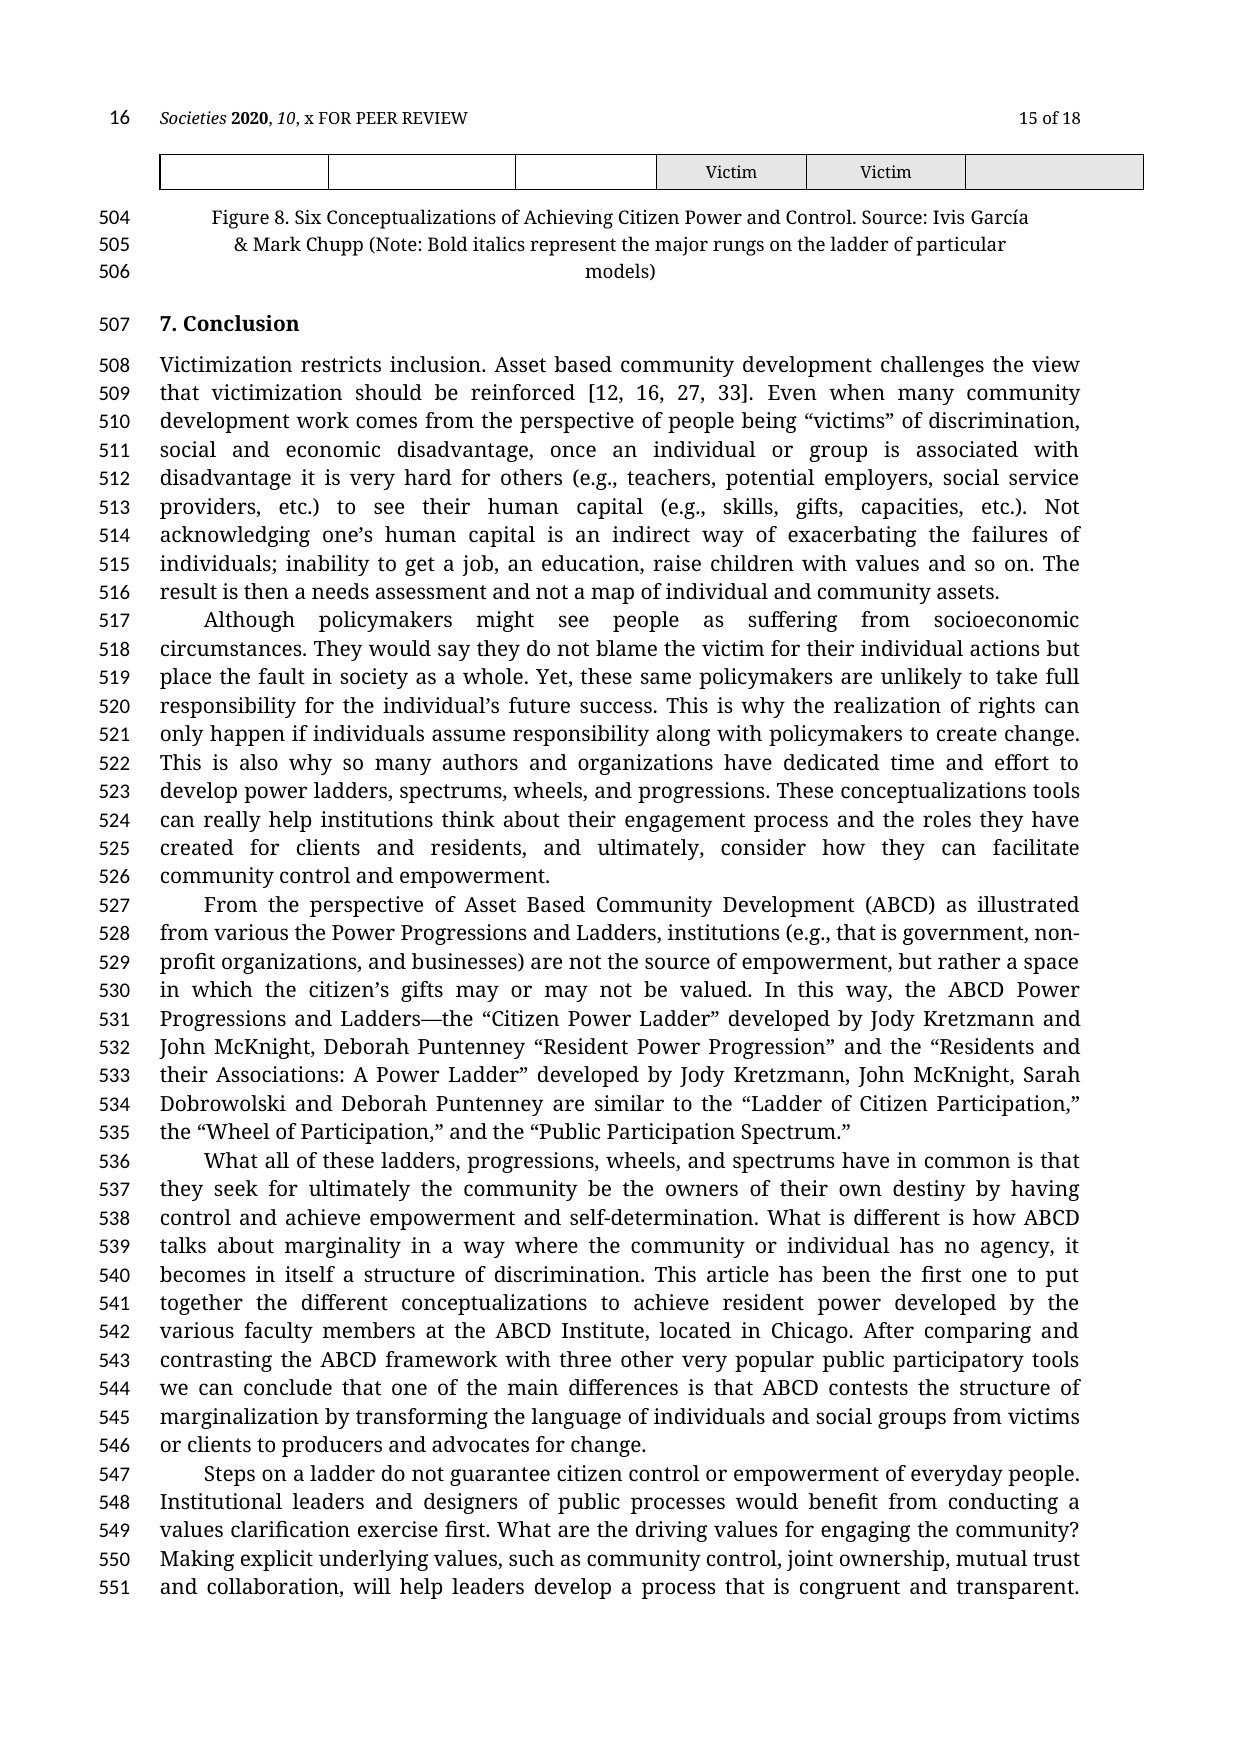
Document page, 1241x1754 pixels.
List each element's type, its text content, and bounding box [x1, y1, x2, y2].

table_cell [161, 155, 328, 189]
table_cell Victim [807, 155, 965, 189]
table_cell Victim [657, 155, 806, 189]
table_cell [516, 155, 656, 189]
text Although policymakers might see people as suffering from socioeconomic circumstances. They would say they do not blame the victim for their individual actions but place the fault in society as a whole. Yet, these same policymakers are unlikely to take full responsibility for the individual’s future success. This is why the realization of rights can only happen if individuals assume responsibility along with policymakers to create change. This is also why so many authors and organizations have dedicated time and effort to develop power ladders, spectrums, wheels, and progressions. These conceptualizations tools can really help institutions think about their engagement process and the roles they have created for clients and residents, and ultimately, consider how they can facilitate community control and empowerment. [159, 606, 1081, 890]
text What all of these ladders, progressions, wheels, and spectrums have in common is that they seek for ultimately the community be the owners of their own destiny by having control and achieve empowerment and self-determination. What is different is how ABCD talks about marginality in a way where the community or individual has no agency, it becomes in itself a structure of discrimination. This article has been the first one to put together the different conceptualizations to achieve resident power developed by the various faculty members at the ABCD Institute, located in Chicago. After comparing and contrasting the ABCD framework with three other very popular public participatory tools we can conclude that one of the main differences is that ABCD contests the structure of marginalization by transforming the language of individuals and social groups from victims or clients to producers and advocates for change. [159, 1146, 1081, 1459]
table_cell [966, 155, 1143, 189]
text From the perspective of Asset Based Community Development (ABCD) as illustrated from various the Power Progressions and Ladders, institutions (e.g., that is government, non-profit organizations, and businesses) are not the source of empowerment, but rather a space in which the citizen’s gifts may or may not be valued. In this way, the ABCD Power Progressions and Ladders—the “Citizen Power Ladder” developed by Jody Kretzmann and John McKnight, Deborah Puntenney “Resident Power Progression” and the “Residents and their Associations: A Power Ladder” developed by Jody Kretzmann, John McKnight, Sarah Dobrowolski and Deborah Puntenney are similar to the “Ladder of Citizen Participation,” the “Wheel of Participation,” and the “Public Participation Spectrum.” [159, 890, 1081, 1146]
text Victimization restricts inclusion. Asset based community development challenges the view that victimization should be reinforced [12, 16, 27, 33]. Even when many community development work comes from the perspective of people being “victims” of discrimination, social and economic disadvantage, once an individual or group is associated with disadvantage it is very hard for others (e.g., teachers, potential employers, social service providers, etc.) to see their human capital (e.g., skills, gifts, capacities, etc.). Not acknowledging one’s human capital is an indirect way of exacerbating the failures of individuals; inability to get a job, an education, raise children with values and so on. The result is then a needs assessment and not a map of individual and community assets. [159, 350, 1081, 606]
subtitle 7. Conclusion [159, 309, 1081, 337]
text Figure 8. Six Conceptualizations of Achieving Citizen Power and Control. Source: Ivis García & Mark Chupp (Note: Bold italics represent the major rungs on the ladder of particular models) [204, 202, 1036, 284]
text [159, 1459, 1081, 1601]
table_cell [329, 155, 515, 189]
